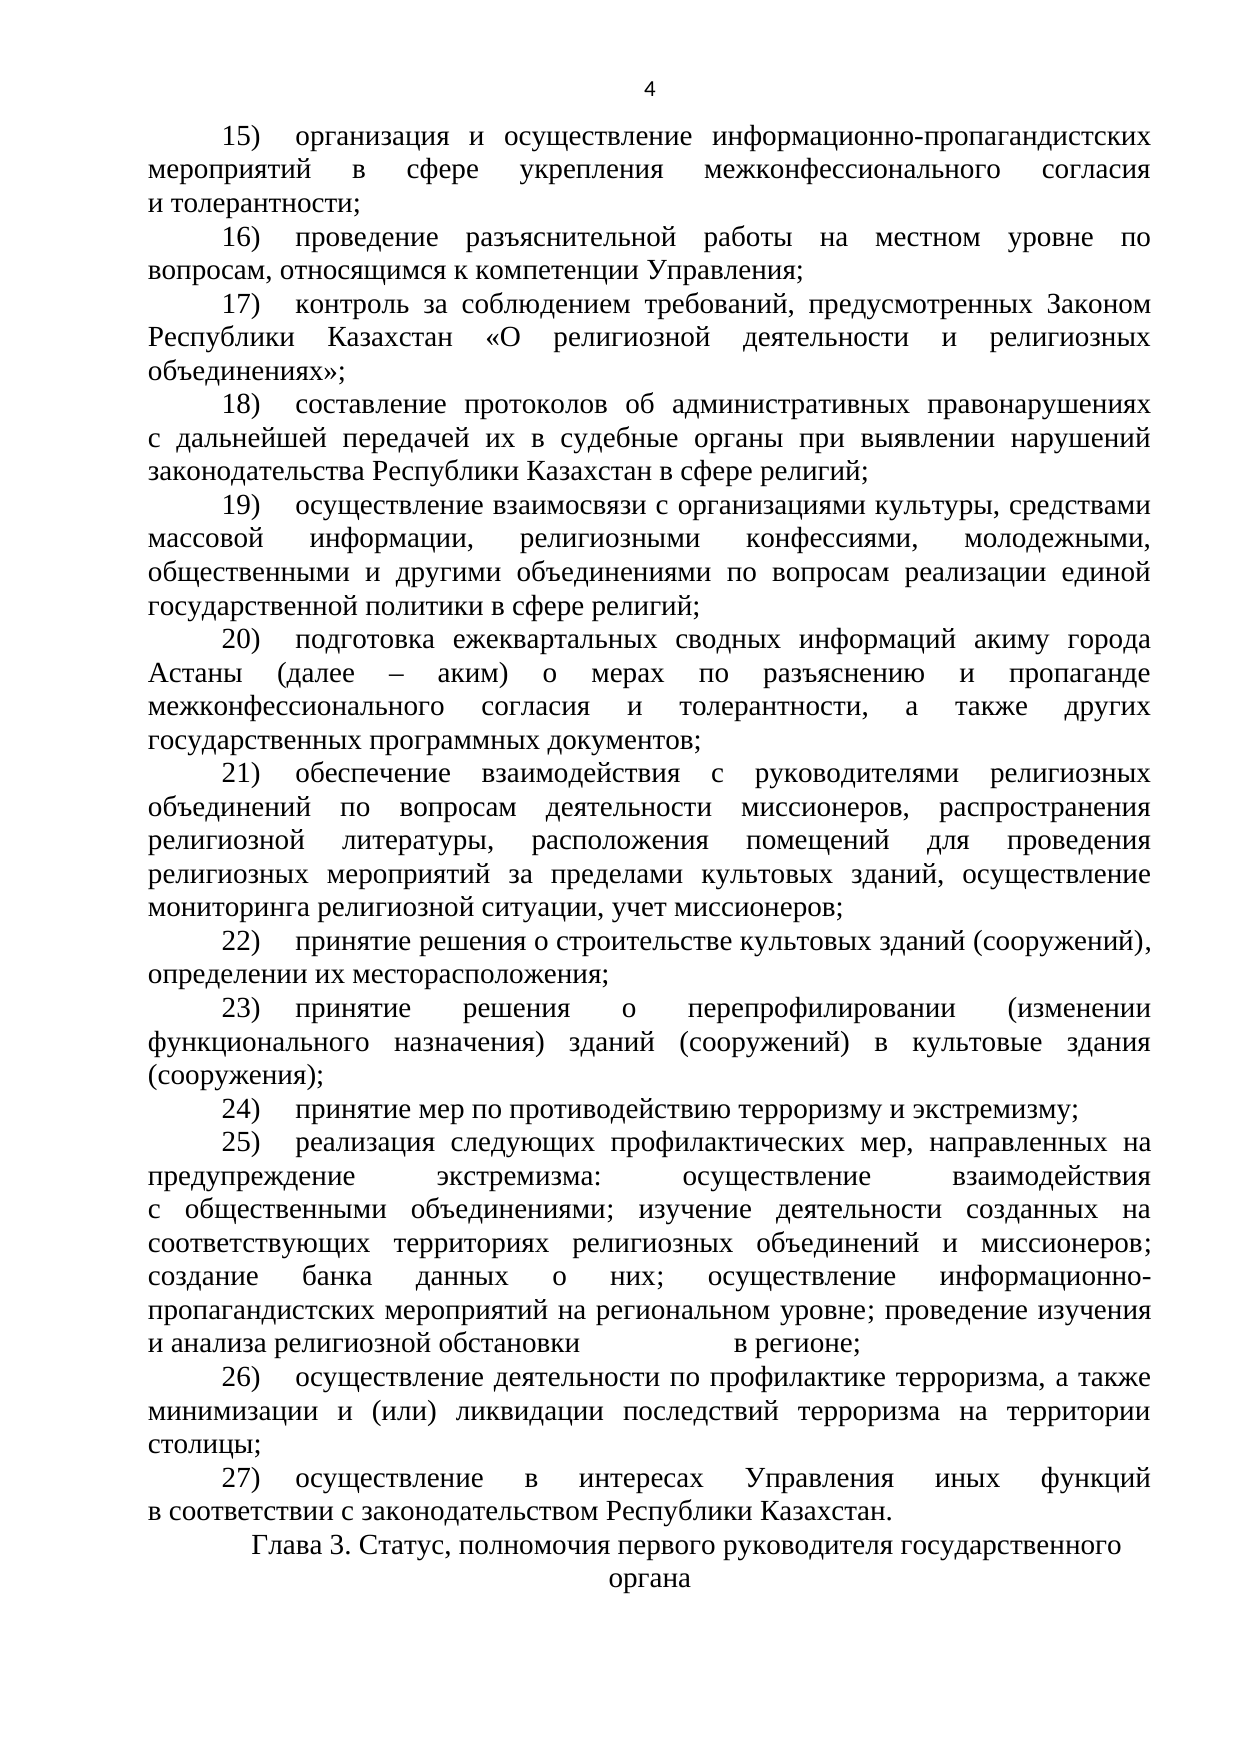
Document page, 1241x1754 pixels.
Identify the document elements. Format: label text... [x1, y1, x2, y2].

text 27) осуществление в интересах Управления иных функций в соответствии с законодательством Республики Казахстан. [148, 1460, 1152, 1527]
text 26) осуществление деятельности по профилактике терроризма, а также минимизации и (или) ликвидации последствий терроризма на территории столицы; [148, 1359, 1152, 1460]
text 16) проведение разъяснительной работы на местном уровне по вопросам, относящимся к компетенции Управления; [148, 219, 1152, 286]
text 15) организация и осуществление информационно-пропагандистских мероприятий в сфере укрепления межконфессионального согласия и толерантности; [148, 118, 1152, 219]
text 24) принятие мер по противодействию терроризму и экстремизму; [148, 1091, 1152, 1124]
text 17) контроль за соблюдением требований, предусмотренных Законом Республики Казахстан «О религиозной деятельности и религиозных объединениях»; [148, 286, 1152, 386]
text 21) обеспечение взаимодействия с руководителями религиозных объединений по вопросам деятельности миссионеров, распространения религиозной литературы, расположения помещений для проведения религиозных мероприятий за пределами культовых зданий, осуществление мониторинга религиозной ситуации, учет миссионеров; [148, 755, 1152, 923]
text 19) осуществление взаимосвязи с организациями культуры, средствами массовой информации, религиозными конфессиями, молодежными, общественными и другими объединениями по вопросам реализации единой государственной политики в сфере религий; [148, 487, 1152, 621]
text Глава 3. Статус, полномочия первого руководителя государственного органа [148, 1527, 1152, 1594]
text 23) принятие решения о перепрофилировании (изменении функционального назначения) зданий (сооружений) в культовые здания (сооружения); [148, 990, 1152, 1091]
text 25) реализация следующих профилактических мер, направленных на предупреждение экстремизма: осуществление взаимодействия с общественными объединениями; изучение деятельности созданных на соответствующих территориях религиозных объединений и миссионеров; создание банка данных о них; осуществление информационно-пропагандистских мероприятий на региональном уровне; проведение изучения и анализа религиозной обстановки в регионе; [148, 1124, 1152, 1359]
text 18) составление протоколов об административных правонарушениях с дальнейшей передачей их в судебные органы при выявлении нарушений законодательства Республики Казахстан в сфере религий; [148, 386, 1152, 487]
text 20) подготовка ежеквартальных сводных информаций акиму города Астаны (далее – аким) о мерах по разъяснению и пропаганде межконфессионального согласия и толерантности, а также других государственных программных документов; [148, 621, 1152, 755]
text 22) принятие решения о строительстве культовых зданий (сооружений), определении их месторасположения; [148, 923, 1152, 990]
